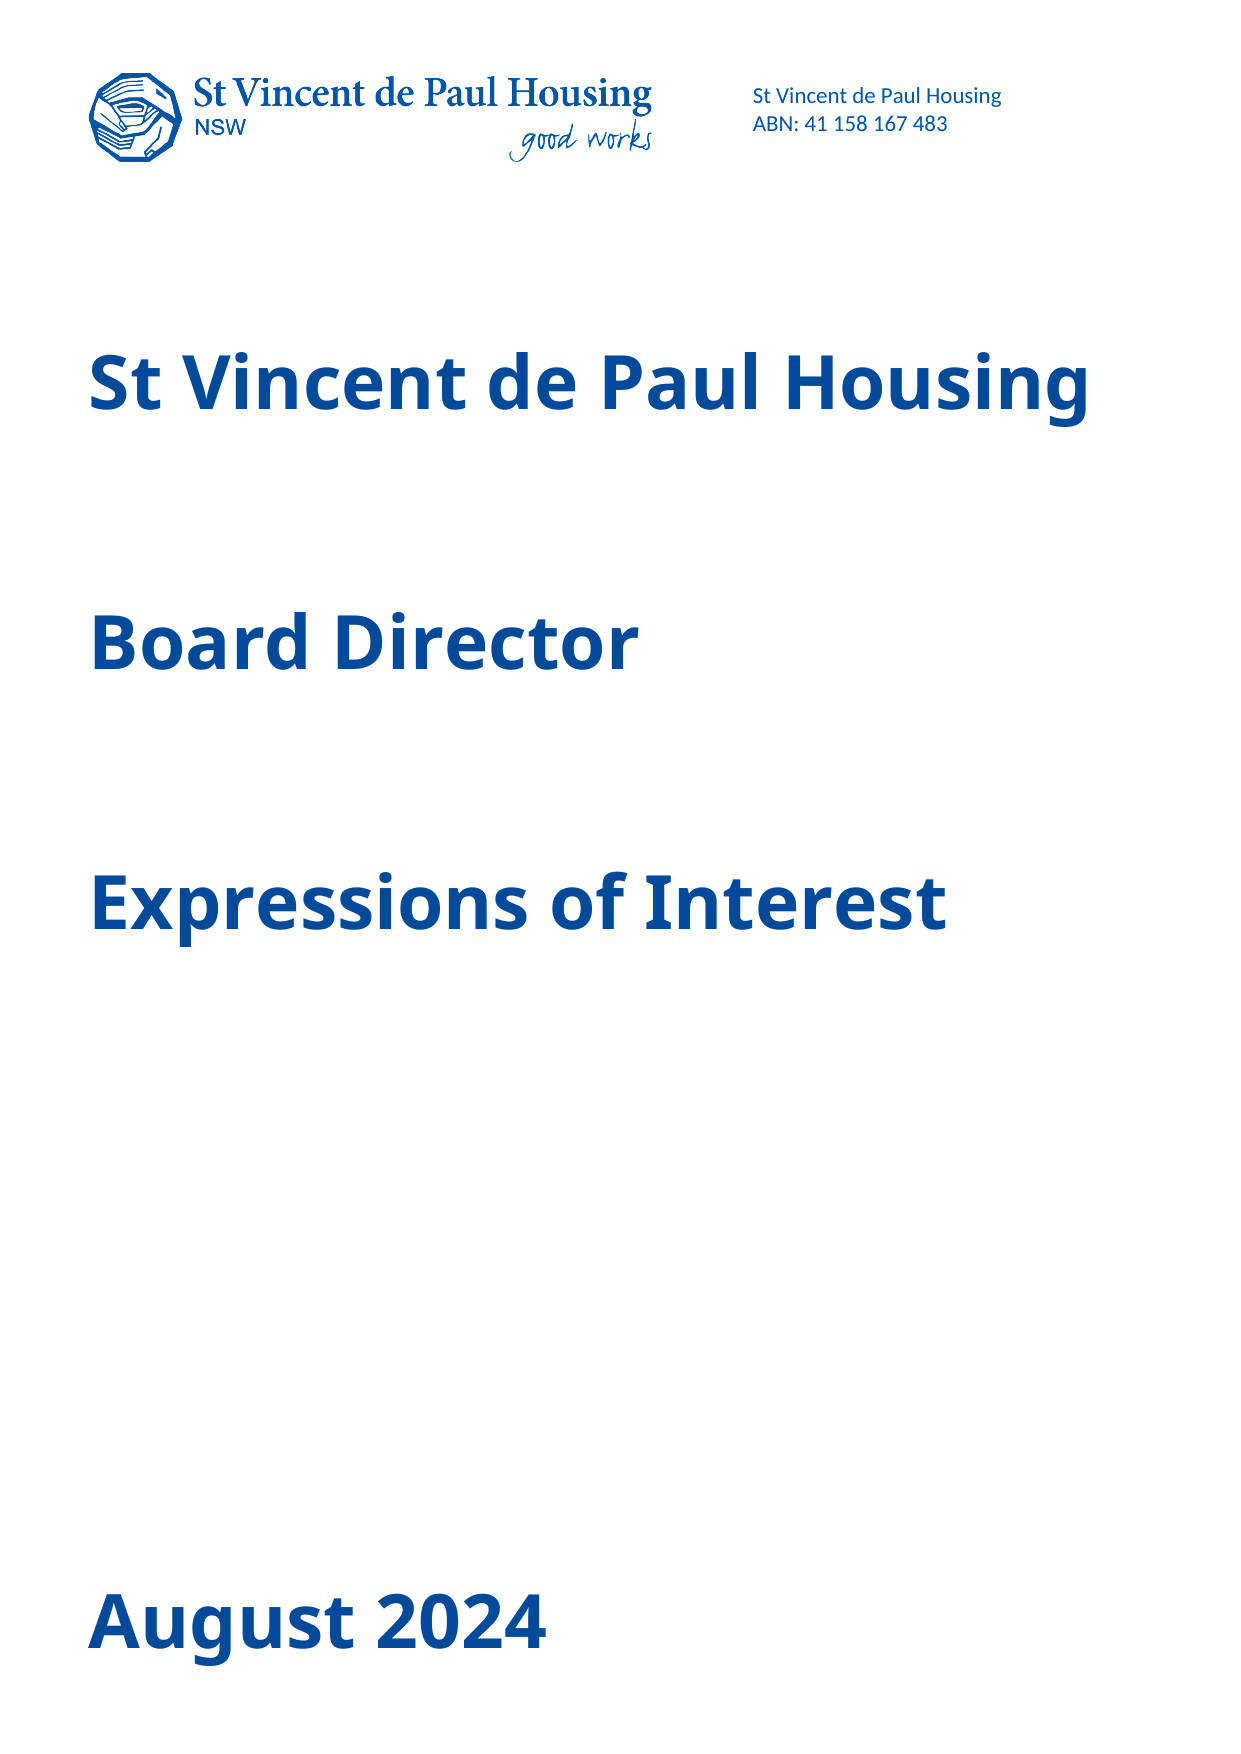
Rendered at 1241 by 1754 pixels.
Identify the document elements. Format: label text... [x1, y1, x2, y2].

picture [88, 73, 652, 162]
subtitle Board Director [89, 589, 1152, 692]
subtitle August 2024 [89, 1568, 1152, 1670]
subtitle St Vincent de Paul Housing [89, 329, 1152, 432]
subtitle Expressions of Interest [89, 849, 1152, 952]
